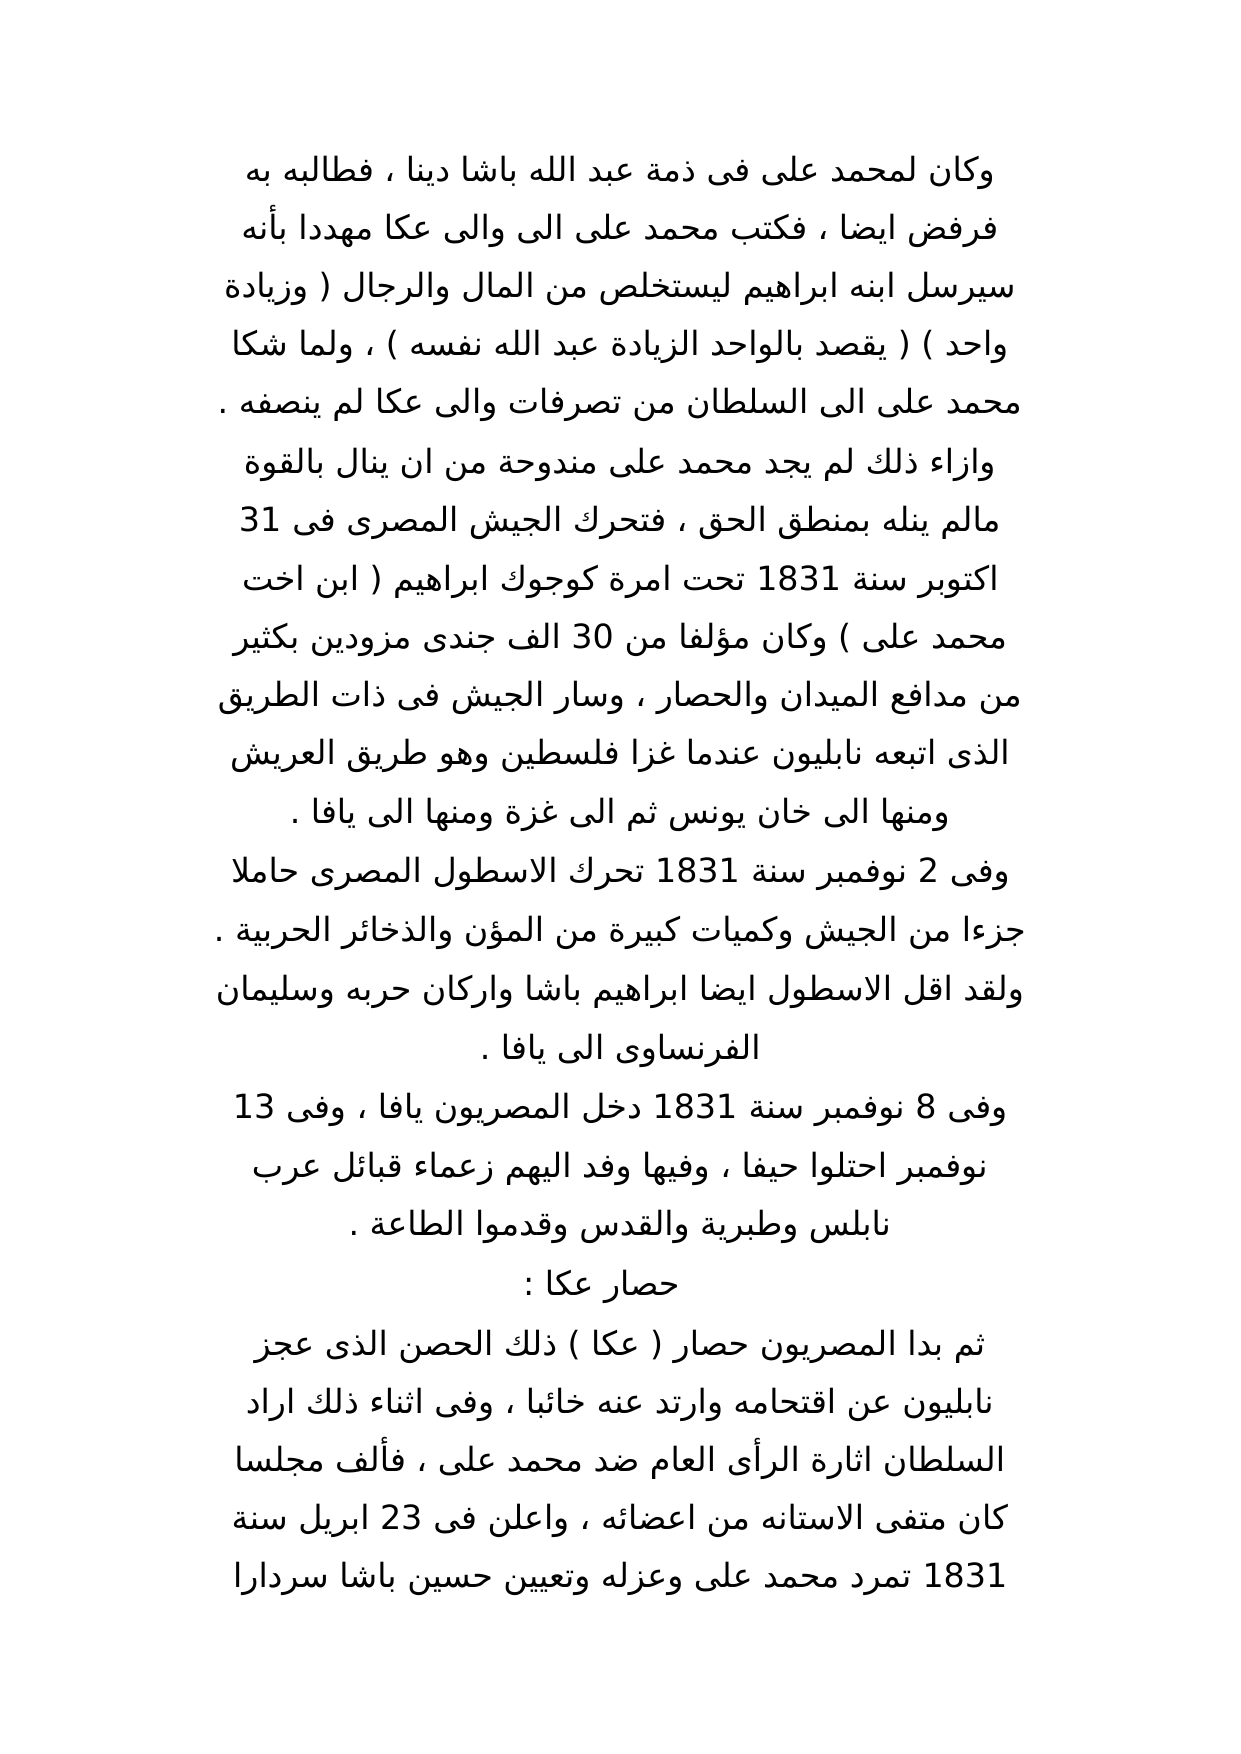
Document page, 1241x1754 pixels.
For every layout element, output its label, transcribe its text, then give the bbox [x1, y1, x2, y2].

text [211, 1324, 1029, 1596]
text وفى 8 نوفمبر سنة 1831 دخل المصريون يافا ، وفى 13 نوفمبر احتلوا حيفا ، وفيها وفد اليهم زعماء قبائل عرب نابلس وطبرية والقدس وقدموا الطاعة . [211, 1088, 1029, 1243]
text حصار عكا : [187, 1264, 1015, 1303]
text وازاء ذلك لم يجد محمد على مندوحة من ان ينال بالقوة مالم ينله بمنطق الحق ، فتحرك الجيش المصرى فى 31 اكتوبر سنة 1831 تحت امرة كوجوك ابراهيم ( ابن اخت محمد على ) وكان مؤلفا من 30 الف جندى مزودين بكثير من مدافع الميدان والحصار ، وسار الجيش فى ذات الطريق الذى اتبعه نابليون عندما غزا فلسطين وهو طريق العريش ومنها الى خان يونس ثم الى غزة ومنها الى يافا . [211, 443, 1029, 831]
text وكان لمحمد على فى ذمة عبد الله باشا دينا ، فطالبه به فرفض ايضا ، فكتب محمد على الى والى عكا مهددا بأنه سيرسل ابنه ابراهيم ليستخلص من المال والرجال ( وزيادة واحد ) ( يقصد بالواحد الزيادة عبد الله نفسه ) ، ولما شكا محمد على الى السلطان من تصرفات والى عكا لم ينصفه . [211, 150, 1029, 422]
text ولقد اقل الاسطول ايضا ابراهيم باشا واركان حربه وسليمان الفرنساوى الى يافا . [211, 970, 1029, 1067]
text وفى 2 نوفمبر سنة 1831 تحرك الاسطول المصرى حاملا جزءا من الجيش وكميات كبيرة من المؤن والذخائر الحربية . [211, 852, 1029, 949]
